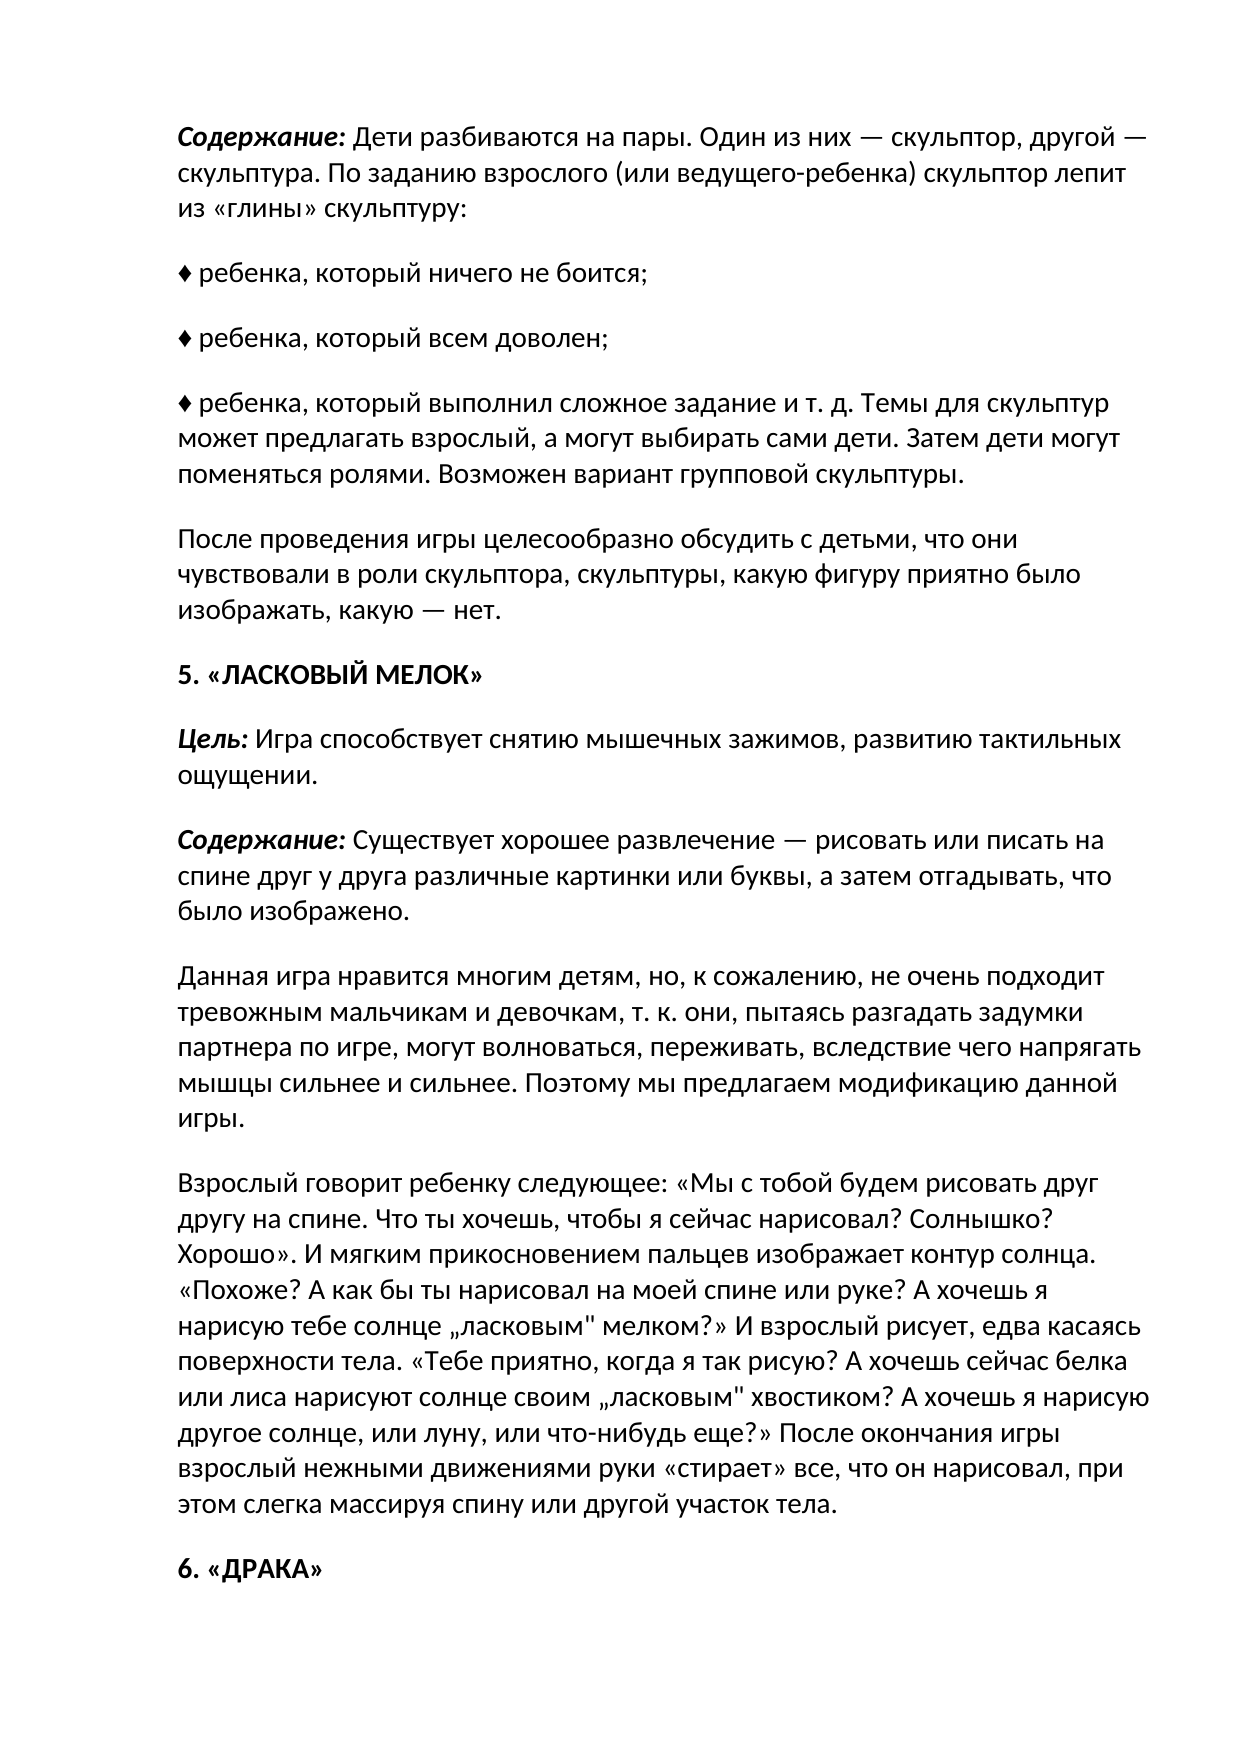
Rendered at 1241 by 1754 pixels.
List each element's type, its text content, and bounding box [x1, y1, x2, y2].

text 6. «ДРАКА» [177, 1550, 1152, 1585]
text ♦ ребенка, который ничего не боится; [177, 254, 1152, 290]
text Содержание: Дети разбиваются на пары. Один из них — скульптор, другой — скульптура. По заданию взрослого (или ведущего-ребенка) скульптор лепит из «глины» скульптуру: [177, 118, 1152, 225]
text Взрослый говорит ребенку следующее: «Мы с тобой будем рисовать друг другу на спине. Что ты хочешь, чтобы я сейчас нарисовал? Солнышко? Хорошо». И мягким прикосновением пальцев изображает контур солнца. «Похоже? А как бы ты нарисовал на моей спине или руке? А хочешь я нарисую тебе солнце „ласковым" мелком?» И взрослый рисует, едва касаясь поверхности тела. «Тебе приятно, когда я так рисую? А хочешь сейчас белка или лиса нарисуют солнце своим „ласковым" хвостиком? А хочешь я нарисую другое солнце, или луну, или что-нибудь еще?» После окончания игры взрослый нежными движениями руки «стирает» все, что он нарисовал, при этом слегка массируя спину или другой участок тела. [177, 1164, 1152, 1521]
text Содержание: Существует хорошее развлечение — рисовать или писать на спине друг у друга различные картинки или буквы, а затем отгадывать, что было изображено. [177, 821, 1152, 928]
text ♦ ребенка, который выполнил сложное задание и т. д. Темы для скульптур может предлагать взрослый, а могут выбирать сами дети. Затем дети могут поменяться ролями. Возможен вариант групповой скульптуры. [177, 384, 1152, 491]
text Цель: Игра способствует снятию мышечных зажимов, развитию тактильных ощущении. [177, 721, 1152, 792]
text После проведения игры целесообразно обсудить с детьми, что они чувствовали в роли скульптора, скульптуры, какую фигуру приятно было изображать, какую — нет. [177, 520, 1152, 627]
text ♦ ребенка, который всем доволен; [177, 319, 1152, 354]
text 5. «ЛАСКОВЫЙ МЕЛОК» [177, 656, 1152, 691]
text Данная игра нравится многим детям, но, к сожалению, не очень подходит тревожным мальчикам и девочкам, т. к. они, пытаясь разгадать задумки партнера по игре, могут волноваться, переживать, вследствие чего напрягать мышцы сильнее и сильнее. Поэтому мы предлагаем модификацию данной игры. [177, 957, 1152, 1135]
